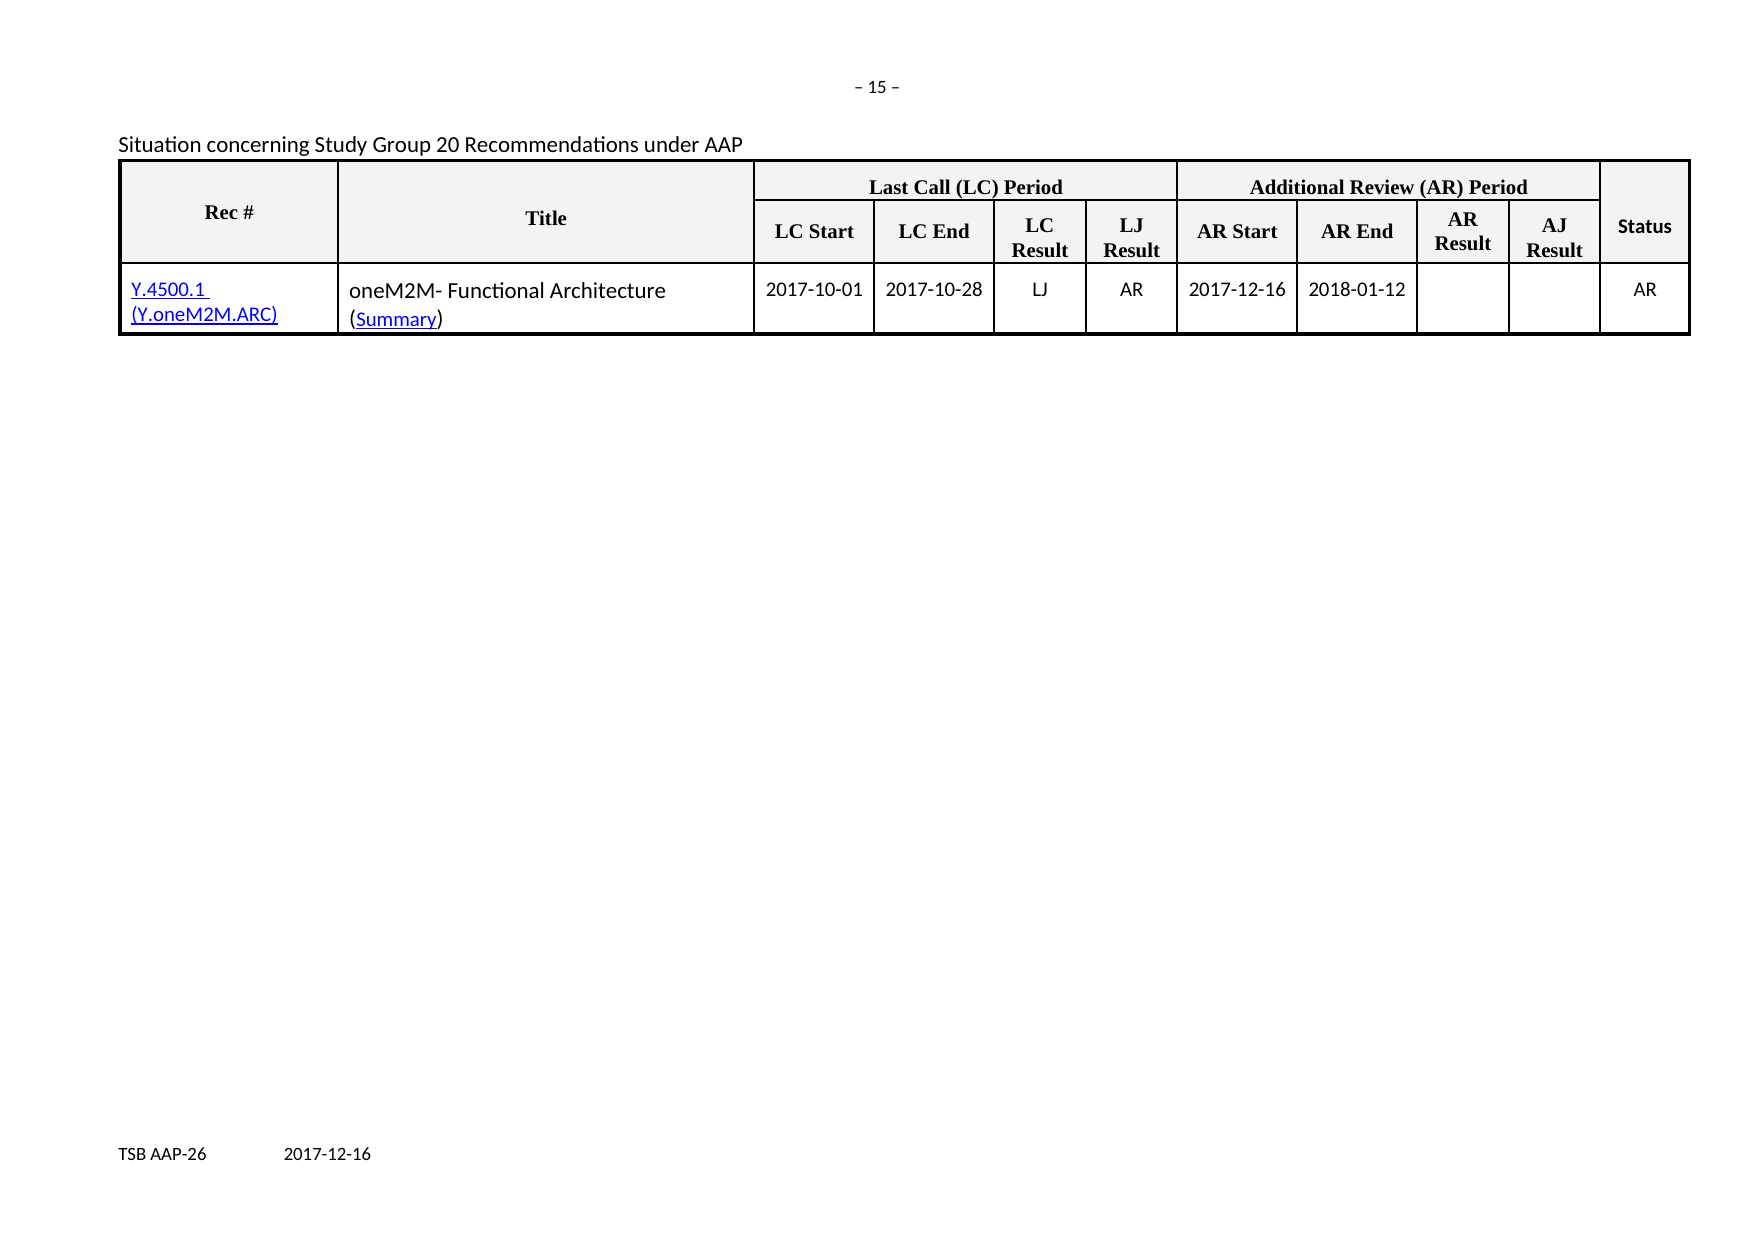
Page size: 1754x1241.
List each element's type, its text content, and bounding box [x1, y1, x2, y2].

table_cell LJ [995, 264, 1085, 332]
table_cell LC Start [755, 201, 873, 262]
table_header Rec # [122, 162, 337, 262]
table_cell 2018-01-12 [1298, 264, 1416, 332]
table_cell LJ Result [1087, 201, 1176, 262]
table_header Title [339, 162, 753, 262]
table_cell AR End [1298, 201, 1416, 262]
table_header Last Call (LC) Period [755, 162, 1176, 199]
table_cell 2017-10-28 [875, 264, 993, 332]
table_cell AJ Result [1510, 201, 1599, 262]
table_cell Y.4500.1 (Y.oneM2M.ARC) [122, 264, 337, 332]
table_cell LC Result [995, 201, 1085, 262]
text Situation concerning Study Group 20 Recommendations under AAP [118, 131, 1636, 159]
table_cell 2017-12-16 [1178, 264, 1296, 332]
table_cell AR [1601, 264, 1688, 332]
table_cell [1510, 264, 1599, 332]
table_cell 2017-10-01 [755, 264, 873, 332]
table_cell AR Start [1178, 201, 1296, 262]
table_cell [1418, 264, 1508, 332]
table_cell LC End [875, 201, 993, 262]
table_header Additional Review (AR) Period [1178, 162, 1599, 199]
table_cell oneM2M- Functional Architecture (Summary) [339, 264, 753, 332]
table_header Status [1601, 162, 1688, 262]
table_cell AR [1087, 264, 1176, 332]
table_cell AR Result [1418, 201, 1508, 262]
